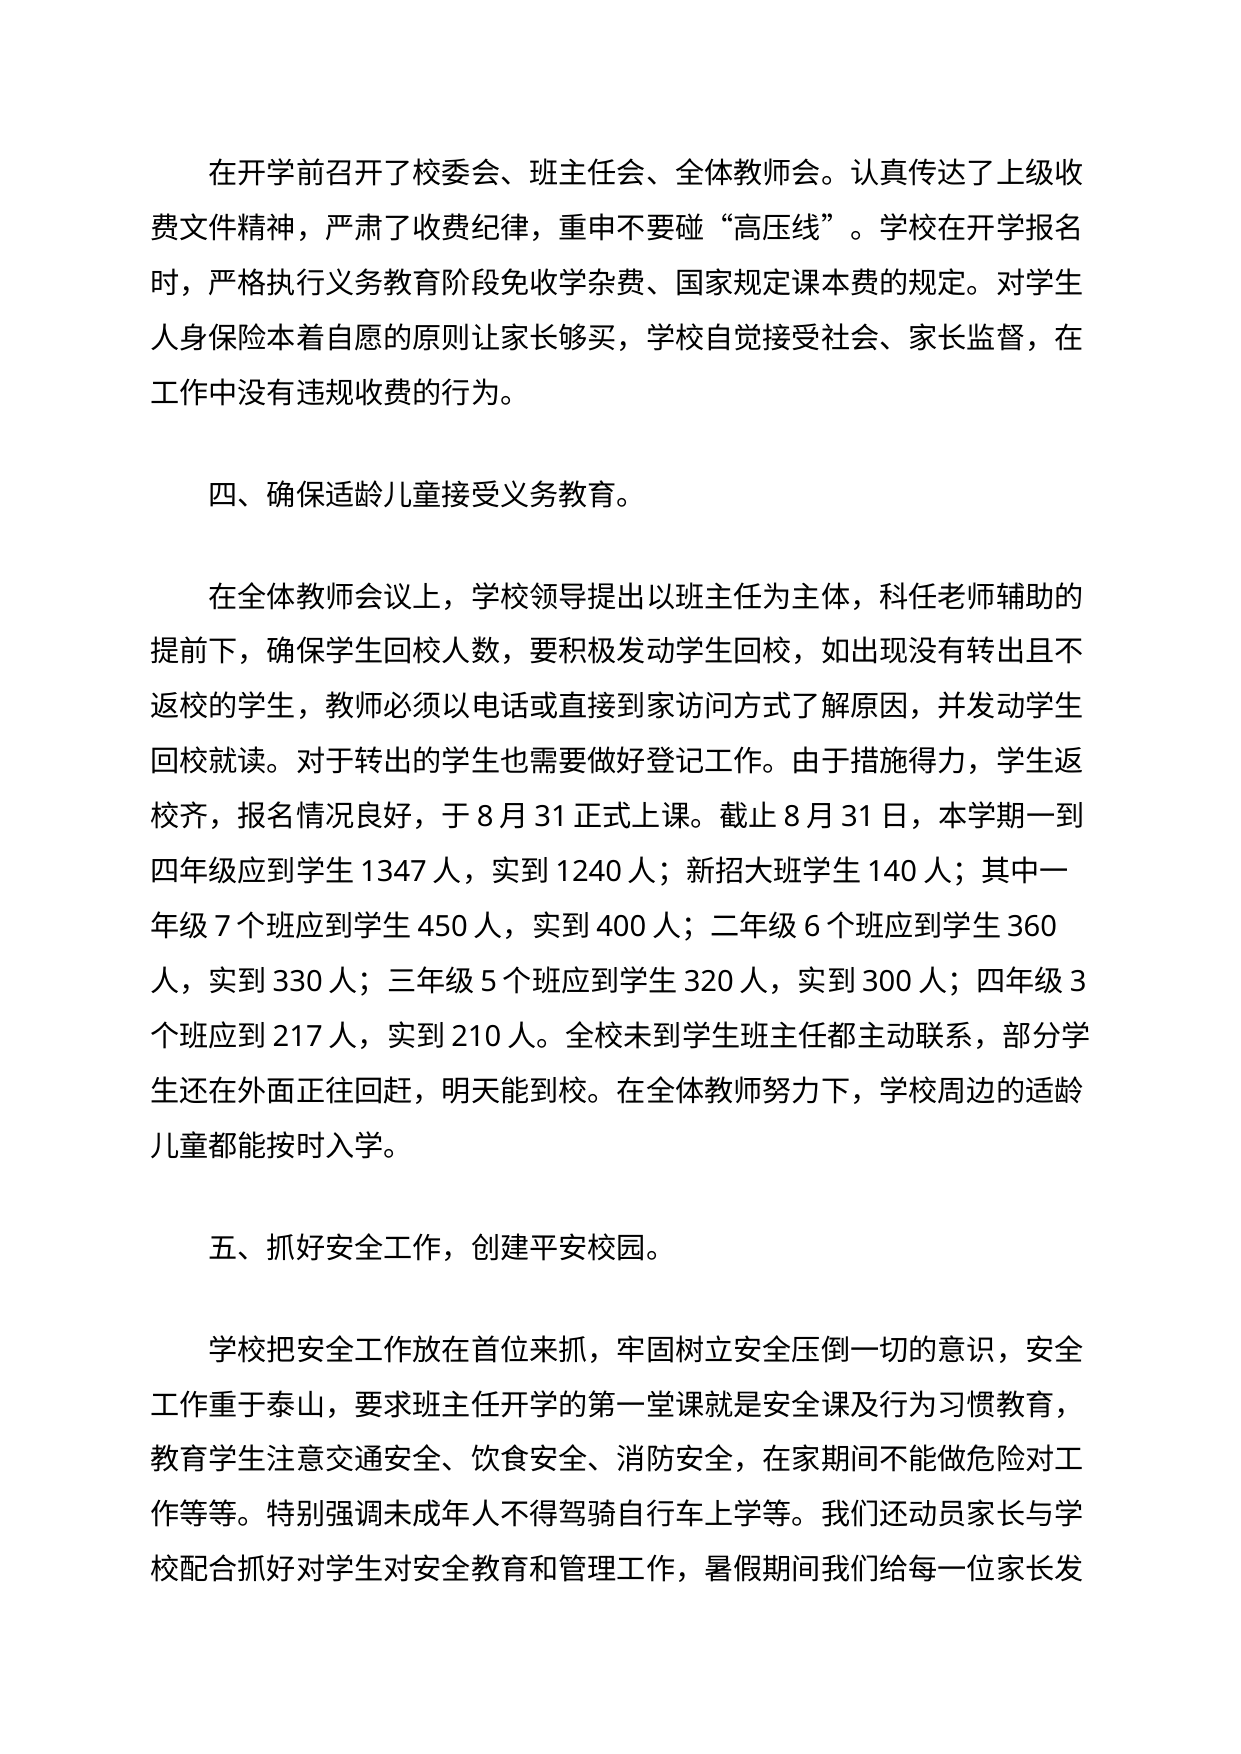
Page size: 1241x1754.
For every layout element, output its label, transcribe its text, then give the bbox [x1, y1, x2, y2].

text 四、确保适龄儿童接受义务教育。 [150, 471, 1090, 514]
text 在全体教师会议上，学校领导提出以班主任为主体，科任老师辅助的提前下，确保学生回校人数，要积极发动学生回校，如出现没有转出且不返校的学生，教师必须以电话或直接到家访问方式了解原因，并发动学生回校就读。对于转出的学生也需要做好登记工作。由于措施得力，学生返校齐，报名情况良好，于8月31正式上课。截止8月31日，本学期一到四年级应到学生1347人，实到1240人；新招大班学生140人；其中一年级7个班应到学生450人，实到400人；二年级6个班应到学生360人，实到330人；三年级5个班应到学生320人，实到300人；四年级3个班应到217人，实到210人。全校未到学生班主任都主动联系，部分学生还在外面正往回赶，明天能到校。在全体教师努力下，学校周边的适龄儿童都能按时入学。 [150, 573, 1090, 1165]
text 在开学前召开了校委会、班主任会、全体教师会。认真传达了上级收费文件精神，严肃了收费纪律，重申不要碰“高压线”。学校在开学报名时，严格执行义务教育阶段免收学杂费、国家规定课本费的规定。对学生人身保险本着自愿的原则让家长够买，学校自觉接受社会、家长监督，在工作中没有违规收费的行为。 [150, 150, 1090, 412]
text 五、抓好安全工作，创建平安校园。 [150, 1224, 1090, 1267]
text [150, 1326, 1090, 1588]
